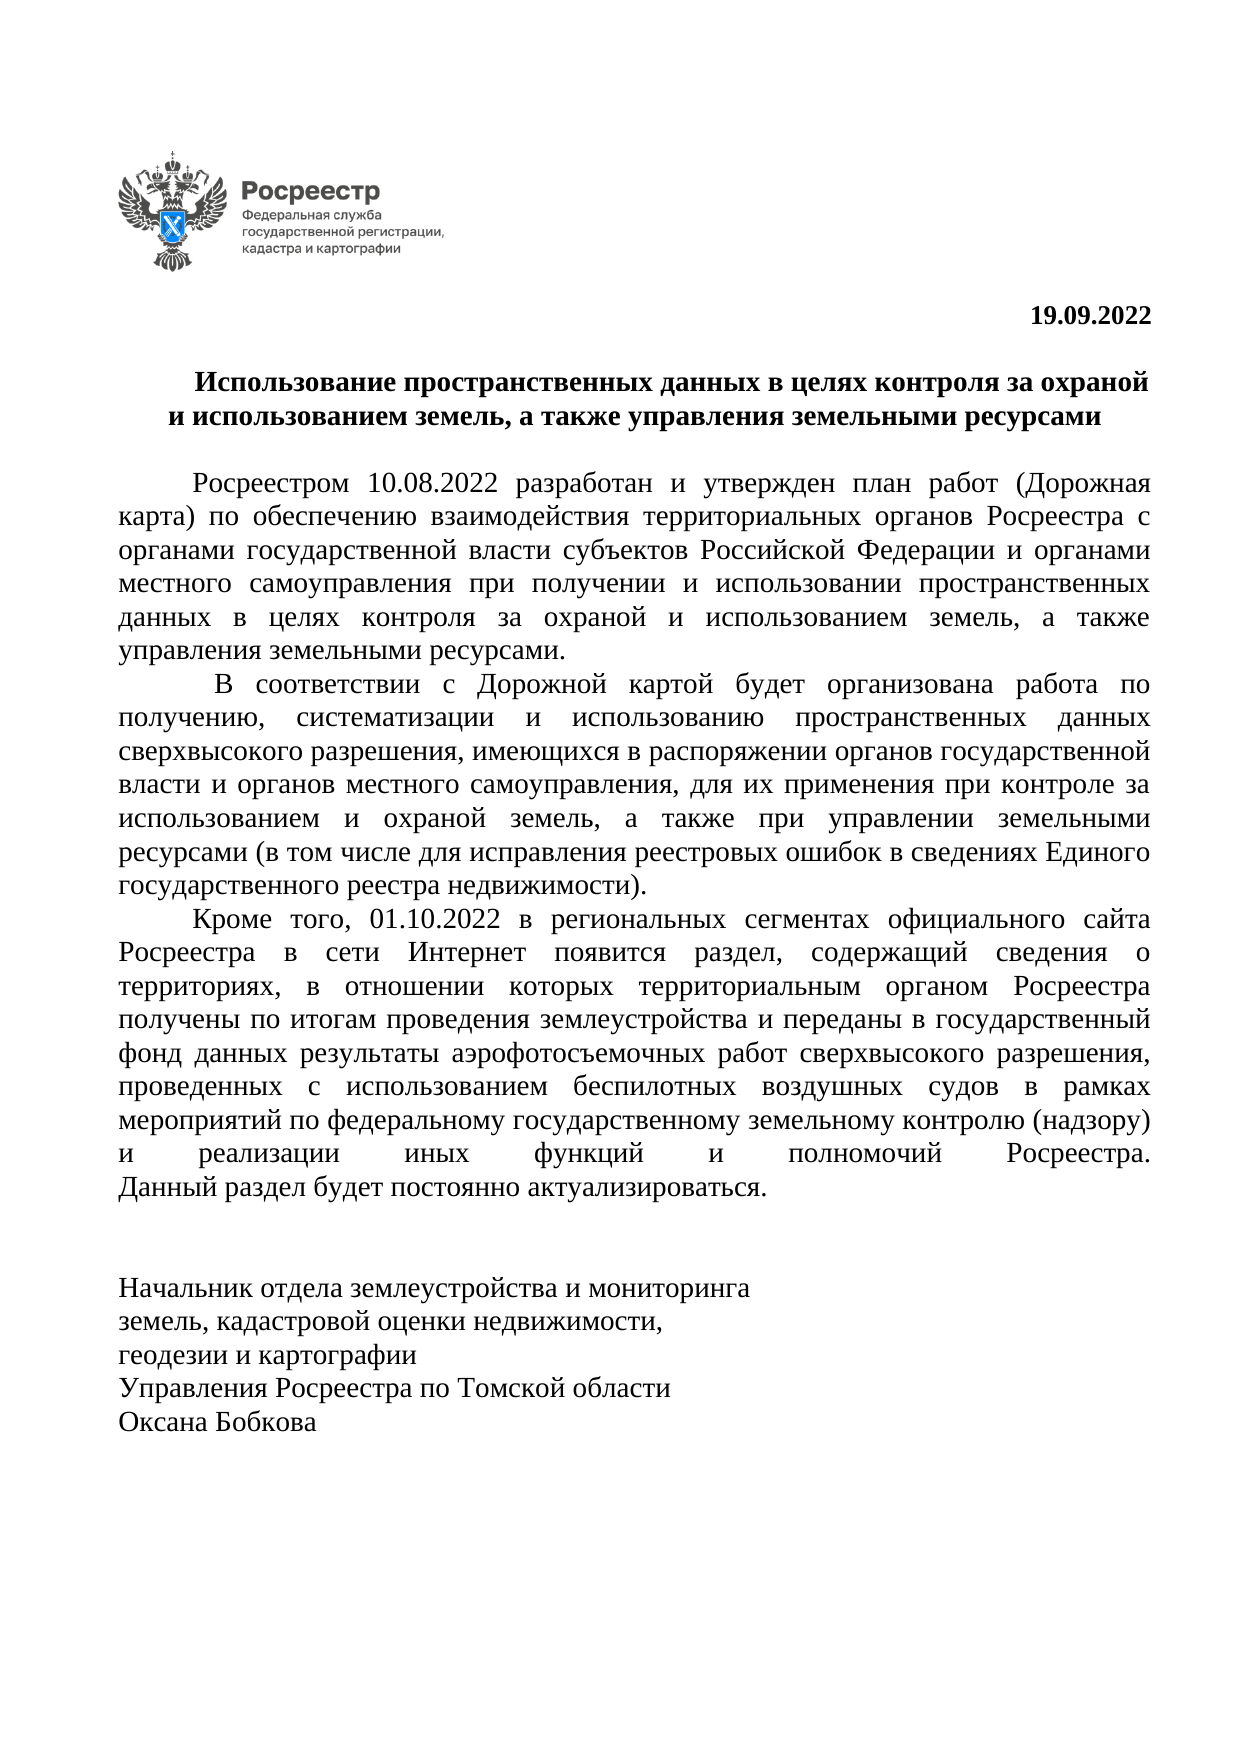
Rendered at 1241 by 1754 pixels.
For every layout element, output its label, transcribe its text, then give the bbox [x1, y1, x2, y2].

text геодезии и картографии [118, 1337, 1152, 1370]
text Росреестром 10.08.2022 разработан и утвержден план работ (Дорожная карта) по обеспечению взаимодействия территориальных органов Росреестра с органами государственной власти субъектов Российской Федерации и органами местного самоуправления при получении и использовании пространственных данных в целях контроля за охраной и использованием земель, а также управления земельными ресурсами. [118, 465, 1152, 666]
picture [118, 151, 444, 272]
text Начальник отдела землеустройства и мониторинга [118, 1270, 1152, 1303]
text Управления Росреестра по Томской области [118, 1370, 1152, 1404]
text Использование пространственных данных в целях контроля за охраной и использованием земель, а также управления земельными ресурсами [118, 364, 1152, 431]
text Оксана Бобкова [118, 1404, 1152, 1437]
text В соответствии с Дорожной картой будет организована работа по получению, систематизации и использованию пространственных данных сверхвысокого разрешения, имеющихся в распоряжении органов государственной власти и органов местного самоуправления, для их применения при контроле за использованием и охраной земель, а также при управлении земельными ресурсами (в том числе для исправления реестровых ошибок в сведениях Единого государственного реестра недвижимости). [118, 666, 1152, 901]
text земель, кадастровой оценки недвижимости, [118, 1303, 1152, 1337]
text 19.09.2022 [118, 299, 1152, 331]
text Кроме того, 01.10.2022 в региональных сегментах официального сайта Росреестра в сети Интернет появится раздел, содержащий сведения о территориях, в отношении которых территориальным органом Росреестра получены по итогам проведения землеустройства и переданы в государственный фонд данных результаты аэрофотосъемочных работ сверхвысокого разрешения, проведенных с использованием беспилотных воздушных судов в рамках мероприятий по федеральному государственному земельному контролю (надзору) и реализации иных функций и полномочий Росреестра. Данный раздел будет постоянно актуализироваться. [118, 901, 1152, 1203]
